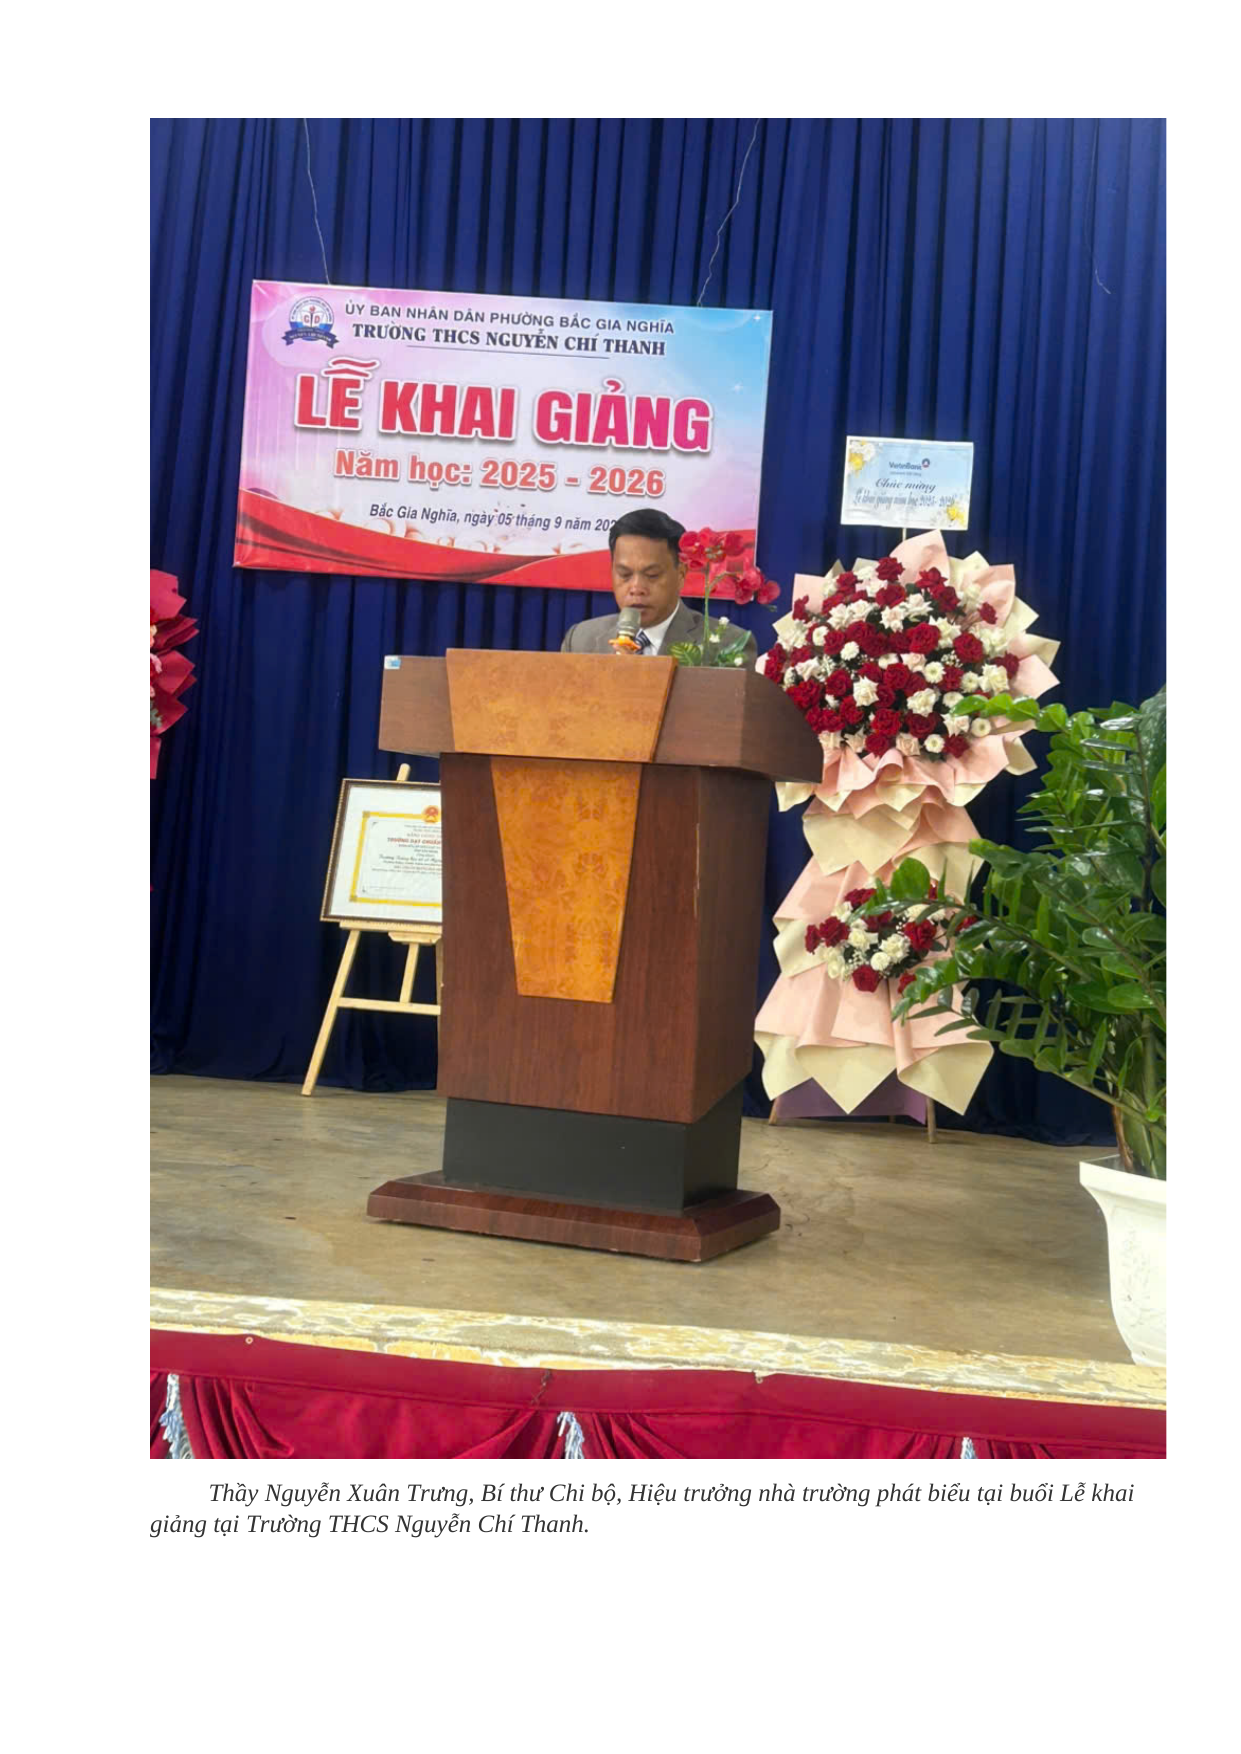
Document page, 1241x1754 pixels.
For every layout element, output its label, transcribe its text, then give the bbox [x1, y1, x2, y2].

picture [150, 118, 1167, 1459]
text Thầy Nguyễn Xuân Trưng, Bí thư Chi bộ, Hiệu trưởng nhà trường phát biểu tại buổi Lễ khai giảng tại Trường THCS Nguyễn Chí Thanh. [150, 1478, 1167, 1537]
